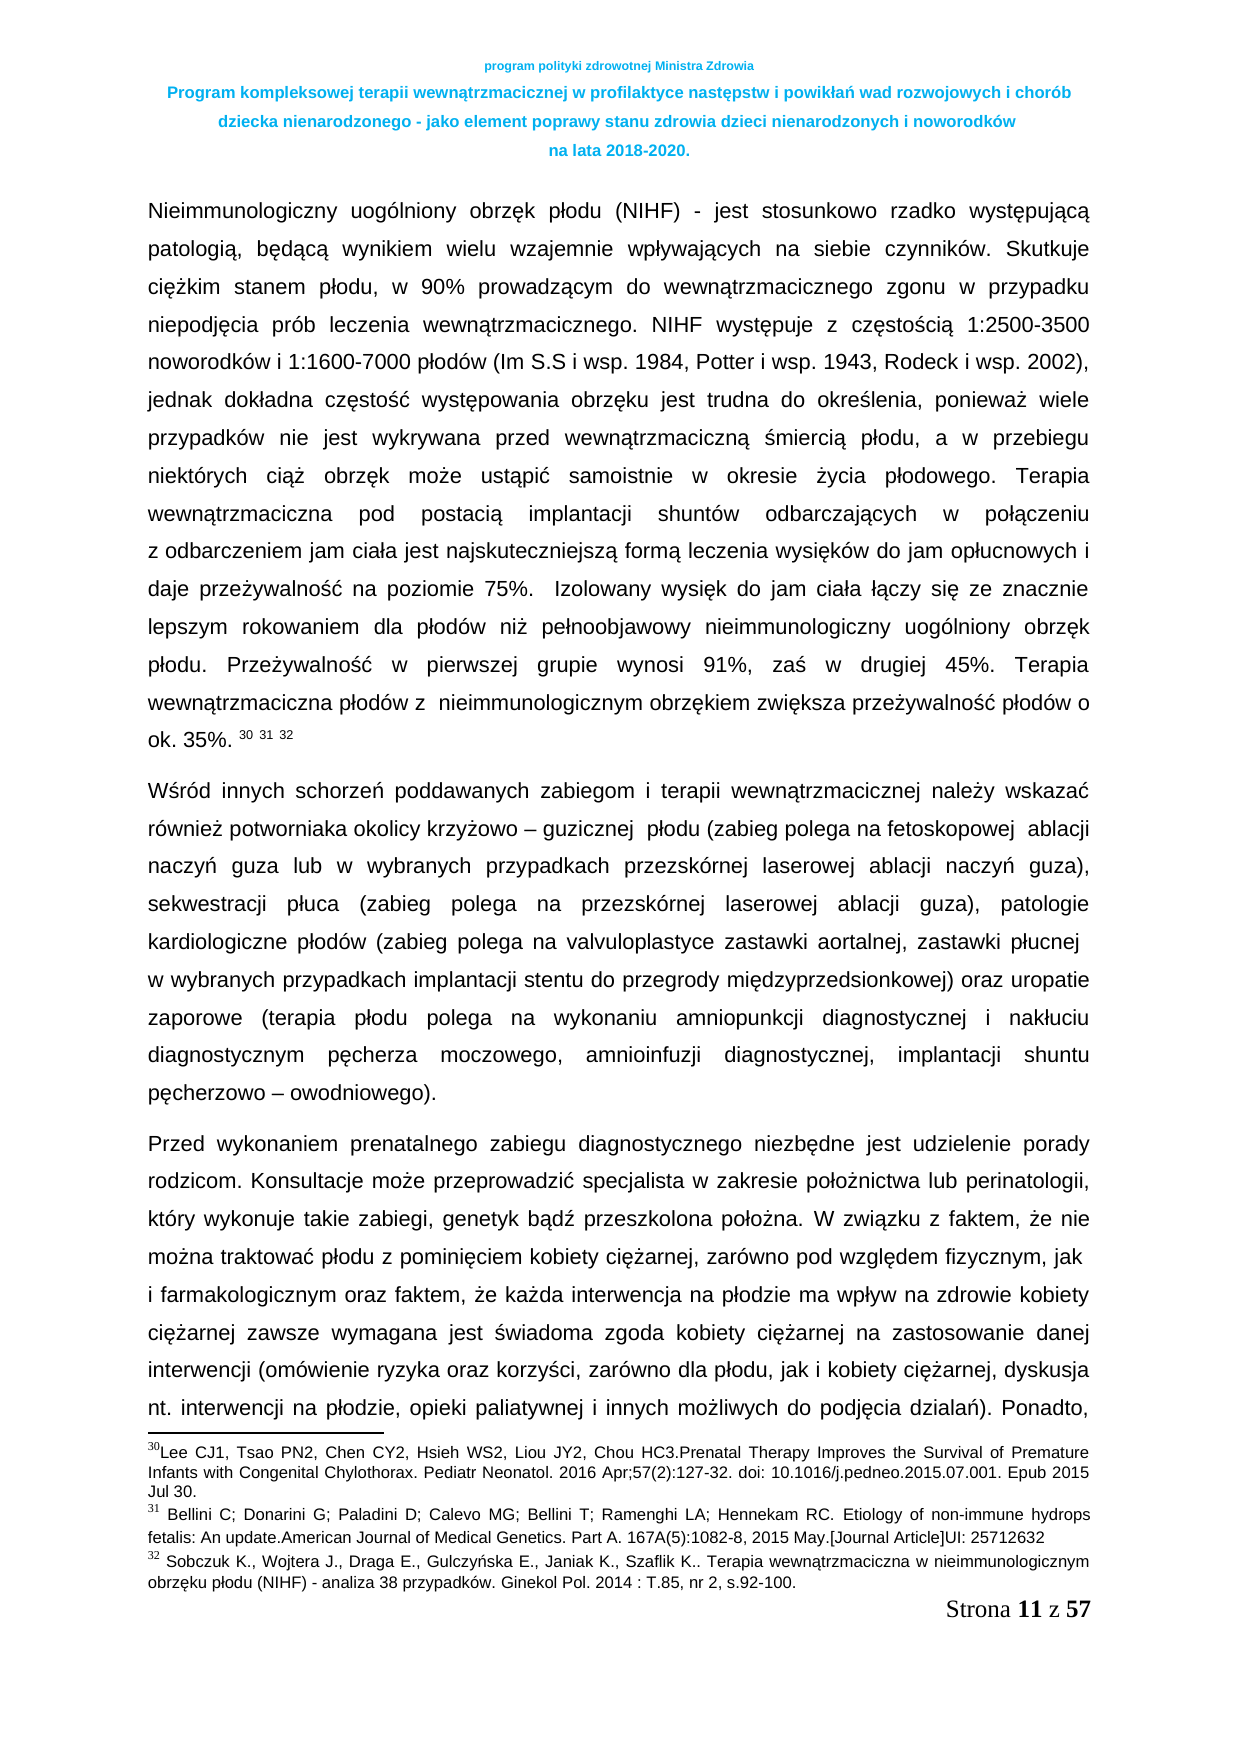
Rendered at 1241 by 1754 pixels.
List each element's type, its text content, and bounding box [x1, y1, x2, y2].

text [148, 1131, 1091, 1420]
text Wśród innych schorzeń poddawanych zabiegom i terapii wewnątrzmacicznej należy wskazać również potworniaka okolicy krzyżowo – guzicznej płodu (zabieg polega na fetoskopowej ablacji naczyń guza lub w wybranych przypadkach przezskórnej laserowej ablacji naczyń guza), sekwestracji płuca (zabieg polega na przezskórnej laserowej ablacji guza), patologie kardiologiczne płodów (zabieg polega na valvuloplastyce zastawki aortalnej, zastawki płucnej w wybranych przypadkach implantacji stentu do przegrody międzyprzedsionkowej) oraz uropatie zaporowe (terapia płodu polega na wykonaniu amniopunkcji diagnostycznej i nakłuciu diagnostycznym pęcherza moczowego, amnioinfuzji diagnostycznej, implantacji shuntu pęcherzowo – owodniowego). [148, 778, 1091, 1105]
text Nieimmunologiczny uogólniony obrzęk płodu (NIHF) - jest stosunkowo rzadko występującą patologią, będącą wynikiem wielu wzajemnie wpływających na siebie czynników. Skutkuje ciężkim stanem płodu, w 90% prowadzącym do wewnątrzmacicznego zgonu w przypadku niepodjęcia prób leczenia wewnątrzmacicznego. NIHF występuje z częstością 1:2500-3500 noworodków i 1:1600-7000 płodów (Im S.S i wsp. 1984, Potter i wsp. 1943, Rodeck i wsp. 2002), jednak dokładna częstość występowania obrzęku jest trudna do określenia, ponieważ wiele przypadków nie jest wykrywana przed wewnątrzmaciczną śmiercią płodu, a w przebiegu niektórych ciąż obrzęk może ustąpić samoistnie w okresie życia płodowego. Terapia wewnątrzmaciczna pod postacią implantacji shuntów odbarczających w połączeniu z odbarczeniem jam ciała jest najskuteczniejszą formą leczenia wysięków do jam opłucnowych i daje przeżywalność na poziomie 75%. Izolowany wysięk do jam ciała łączy się ze znacznie lepszym rokowaniem dla płodów niż pełnoobjawowy nieimmunologiczny uogólniony obrzęk płodu. Przeżywalność w pierwszej grupie wynosi 91%, zaś w drugiej 45%. Terapia wewnątrzmaciczna płodów z nieimmunologicznym obrzękiem zwiększa przeżywalność płodów o ok. 35%. [148, 198, 1091, 753]
